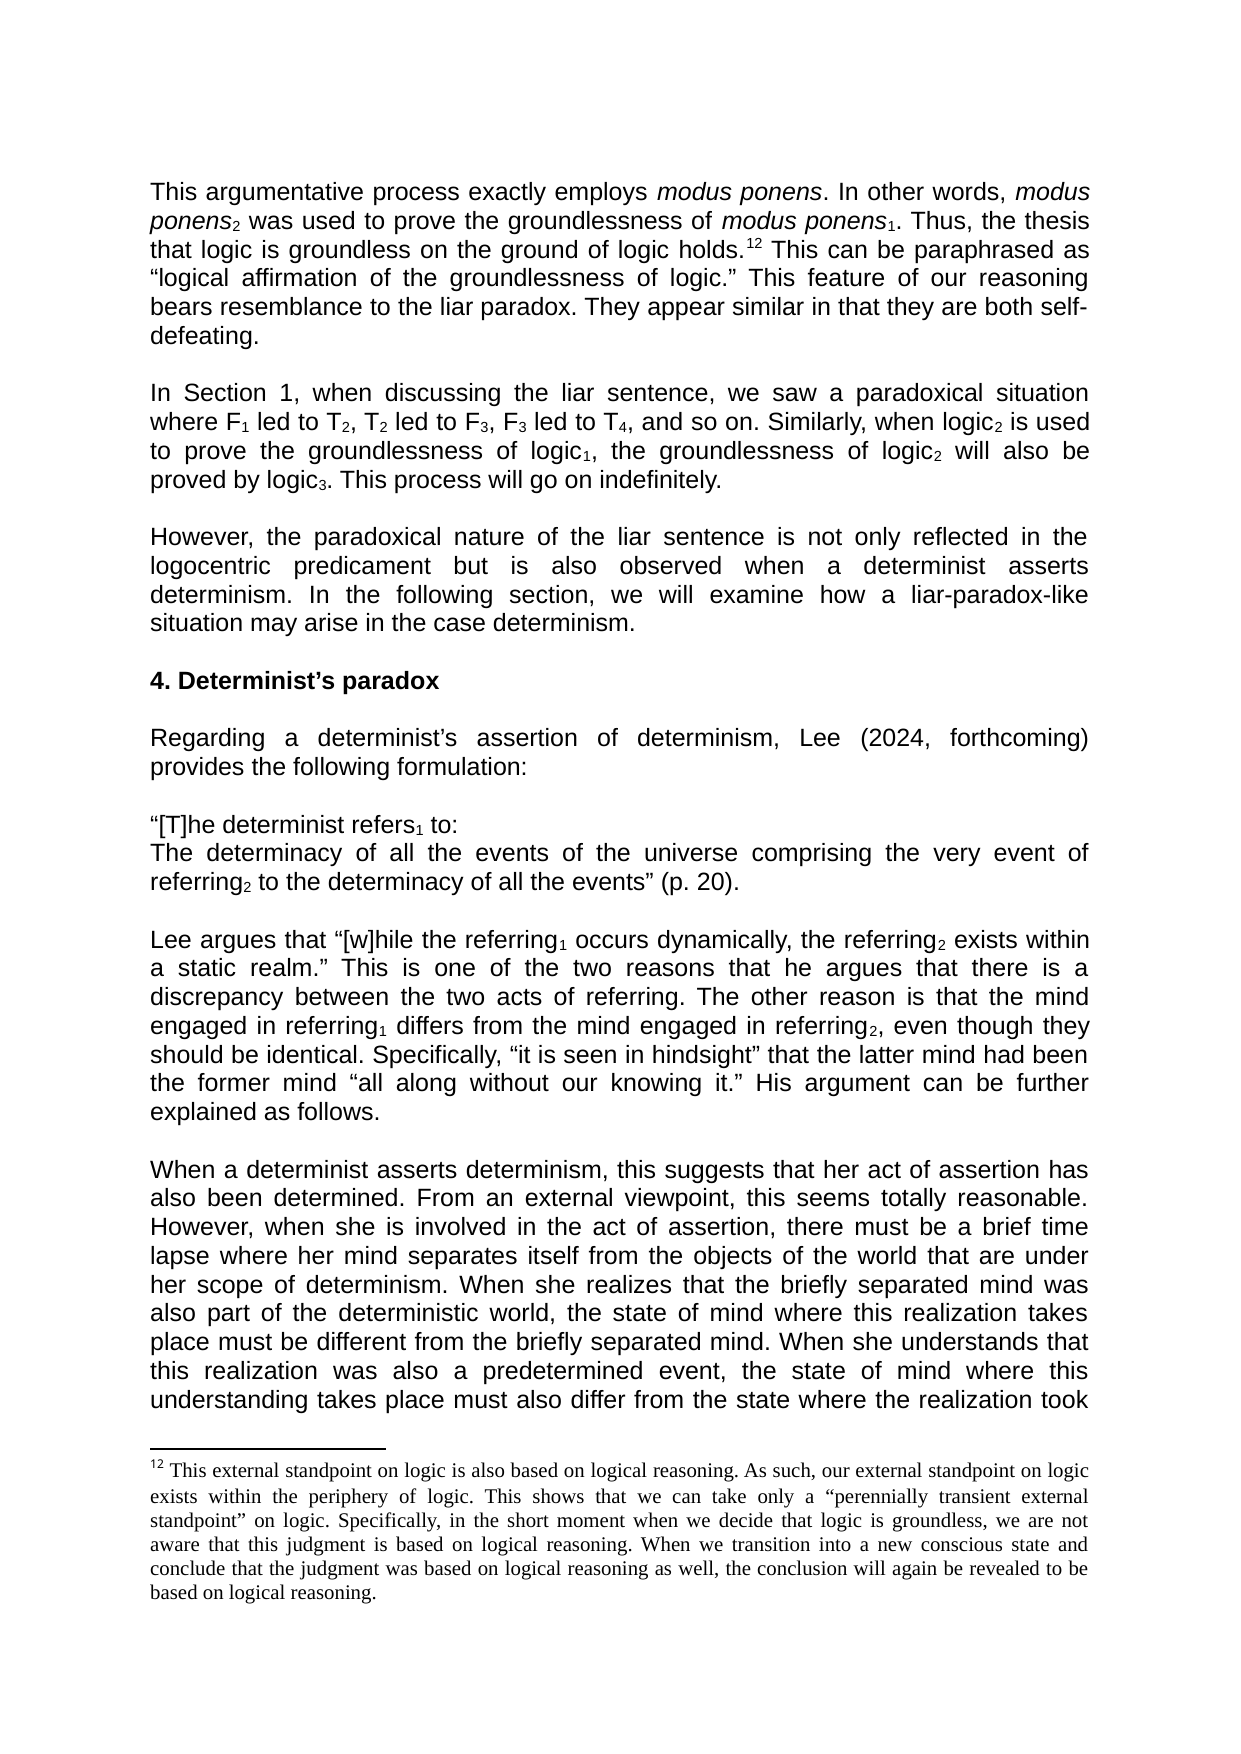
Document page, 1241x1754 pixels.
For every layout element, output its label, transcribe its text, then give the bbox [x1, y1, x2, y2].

text “[T]he determinist refers1 to: [150, 810, 1090, 838]
text This argumentative process exactly employs modus ponens. In other words, modus ponens2 was used to prove the groundlessness of modus ponens1. Thus, the thesis that logic is groundless on the ground of logic holds. This can be paraphrased as “logical affirmation of the groundlessness of logic.” This feature of our reasoning bears resemblance to the liar paradox. They appear similar in that they are both self-defeating. [150, 177, 1090, 350]
text In Section 1, when discussing the liar sentence, we saw a paradoxical situation where F1 led to T2, T2 led to F3, F3 led to T4, and so on. Similarly, when logic2 is used to prove the groundlessness of logic1, the groundlessness of logic2 will also be proved by logic3. This process will go on indefinitely. [150, 378, 1090, 493]
text The determinacy of all the events of the universe comprising the very event of referring2 to the determinacy of all the events” (p. 20). [150, 838, 1090, 896]
text 4. Determinist’s paradox [150, 666, 1090, 695]
text Regarding a determinist’s assertion of determinism, Lee (2024, forthcoming) provides the following formulation: [150, 723, 1090, 781]
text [150, 1155, 1090, 1413]
text Lee argues that “[w]hile the referring1 occurs dynamically, the referring2 exists within a static realm.” This is one of the two reasons that he argues that there is a discrepancy between the two acts of referring. The other reason is that the mind engaged in referring1 differs from the mind engaged in referring2, even though they should be identical. Specifically, “it is seen in hindsight” that the latter mind had been the former mind “all along without our knowing it.” His argument can be further explained as follows. [150, 925, 1090, 1126]
text However, the paradoxical nature of the liar sentence is not only reflected in the logocentric predicament but is also observed when a determinist asserts determinism. In the following section, we will examine how a liar-paradox-like situation may arise in the case determinism. [150, 522, 1090, 637]
